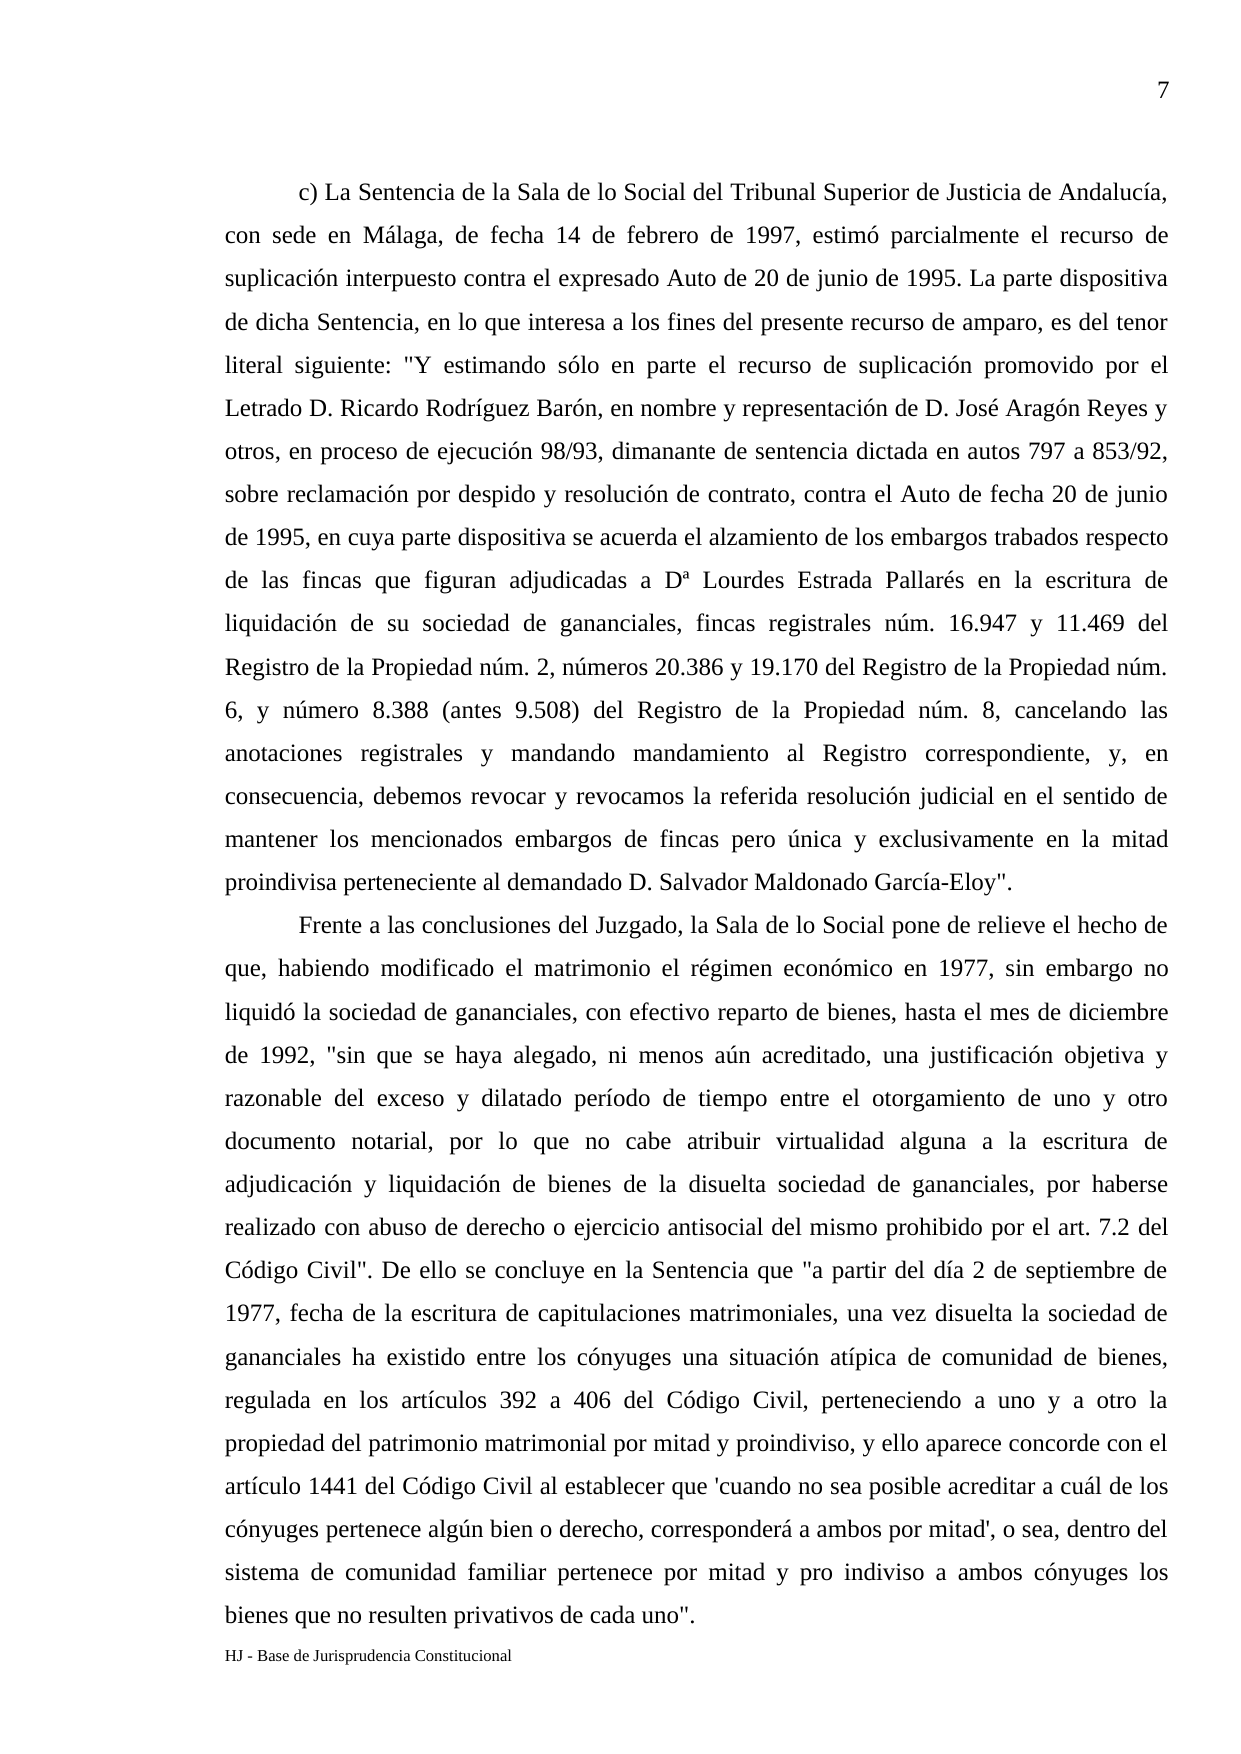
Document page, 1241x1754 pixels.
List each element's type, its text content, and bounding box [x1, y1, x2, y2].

text Frente a las conclusiones del Juzgado, la Sala de lo Social pone de relieve el hecho de que, habiendo modificado el matrimonio el régimen económico en 1977, sin embargo no liquidó la sociedad de gananciales, con efectivo reparto de bienes, hasta el mes de diciembre de 1992, "sin que se haya alegado, ni menos aún acreditado, una justificación objetiva y razonable del exceso y dilatado período de tiempo entre el otorgamiento de uno y otro documento notarial, por lo que no cabe atribuir virtualidad alguna a la escritura de adjudicación y liquidación de bienes de la disuelta sociedad de gananciales, por haberse realizado con abuso de derecho o ejercicio antisocial del mismo prohibido por el art. 7.2 del Código Civil". De ello se concluye en la Sentencia que "a partir del día 2 de septiembre de 1977, fecha de la escritura de capitulaciones matrimoniales, una vez disuelta la sociedad de gananciales ha existido entre los cónyuges una situación atípica de comunidad de bienes, regulada en los artículos 392 a 406 del Código Civil, perteneciendo a uno y a otro la propiedad del patrimonio matrimonial por mitad y proindiviso, y ello aparece concorde con el artículo 1441 del Código Civil al establecer que 'cuando no sea posible acreditar a cuál de los cónyuges pertenece algún bien o derecho, corresponderá a ambos por mitad', o sea, dentro del sistema de comunidad familiar pertenece por mitad y pro indiviso a ambos cónyuges los bienes que no resulten privativos de cada uno". [224, 910, 1169, 1629]
text c) La Sentencia de la Sala de lo Social del Tribunal Superior de Justicia de Andalucía, con sede en Málaga, de fecha 14 de febrero de 1997, estimó parcialmente el recurso de suplicación interpuesto contra el expresado Auto de 20 de junio de 1995. La parte dispositiva de dicha Sentencia, en lo que interesa a los fines del presente recurso de amparo, es del tenor literal siguiente: "Y estimando sólo en parte el recurso de suplicación promovido por el Letrado D. Ricardo Rodríguez Barón, en nombre y representación de D. José Aragón Reyes y otros, en proceso de ejecución 98/93, dimanante de sentencia dictada en autos 797 a 853/92, sobre reclamación por despido y resolución de contrato, contra el Auto de fecha 20 de junio de 1995, en cuya parte dispositiva se acuerda el alzamiento de los embargos trabados respecto de las fincas que figuran adjudicadas a Dª Lourdes Estrada Pallarés en la escritura de liquidación de su sociedad de gananciales, fincas registrales núm. 16.947 y 11.469 del Registro de la Propiedad núm. 2, números 20.386 y 19.170 del Registro de la Propiedad núm. 6, y número 8.388 (antes 9.508) del Registro de la Propiedad núm. 8, cancelando las anotaciones registrales y mandando mandamiento al Registro correspondiente, y, en consecuencia, debemos revocar y revocamos la referida resolución judicial en el sentido de mantener los mencionados embargos de fincas pero única y exclusivamente en la mitad proindivisa perteneciente al demandado D. Salvador Maldonado García-Eloy". [224, 177, 1169, 896]
